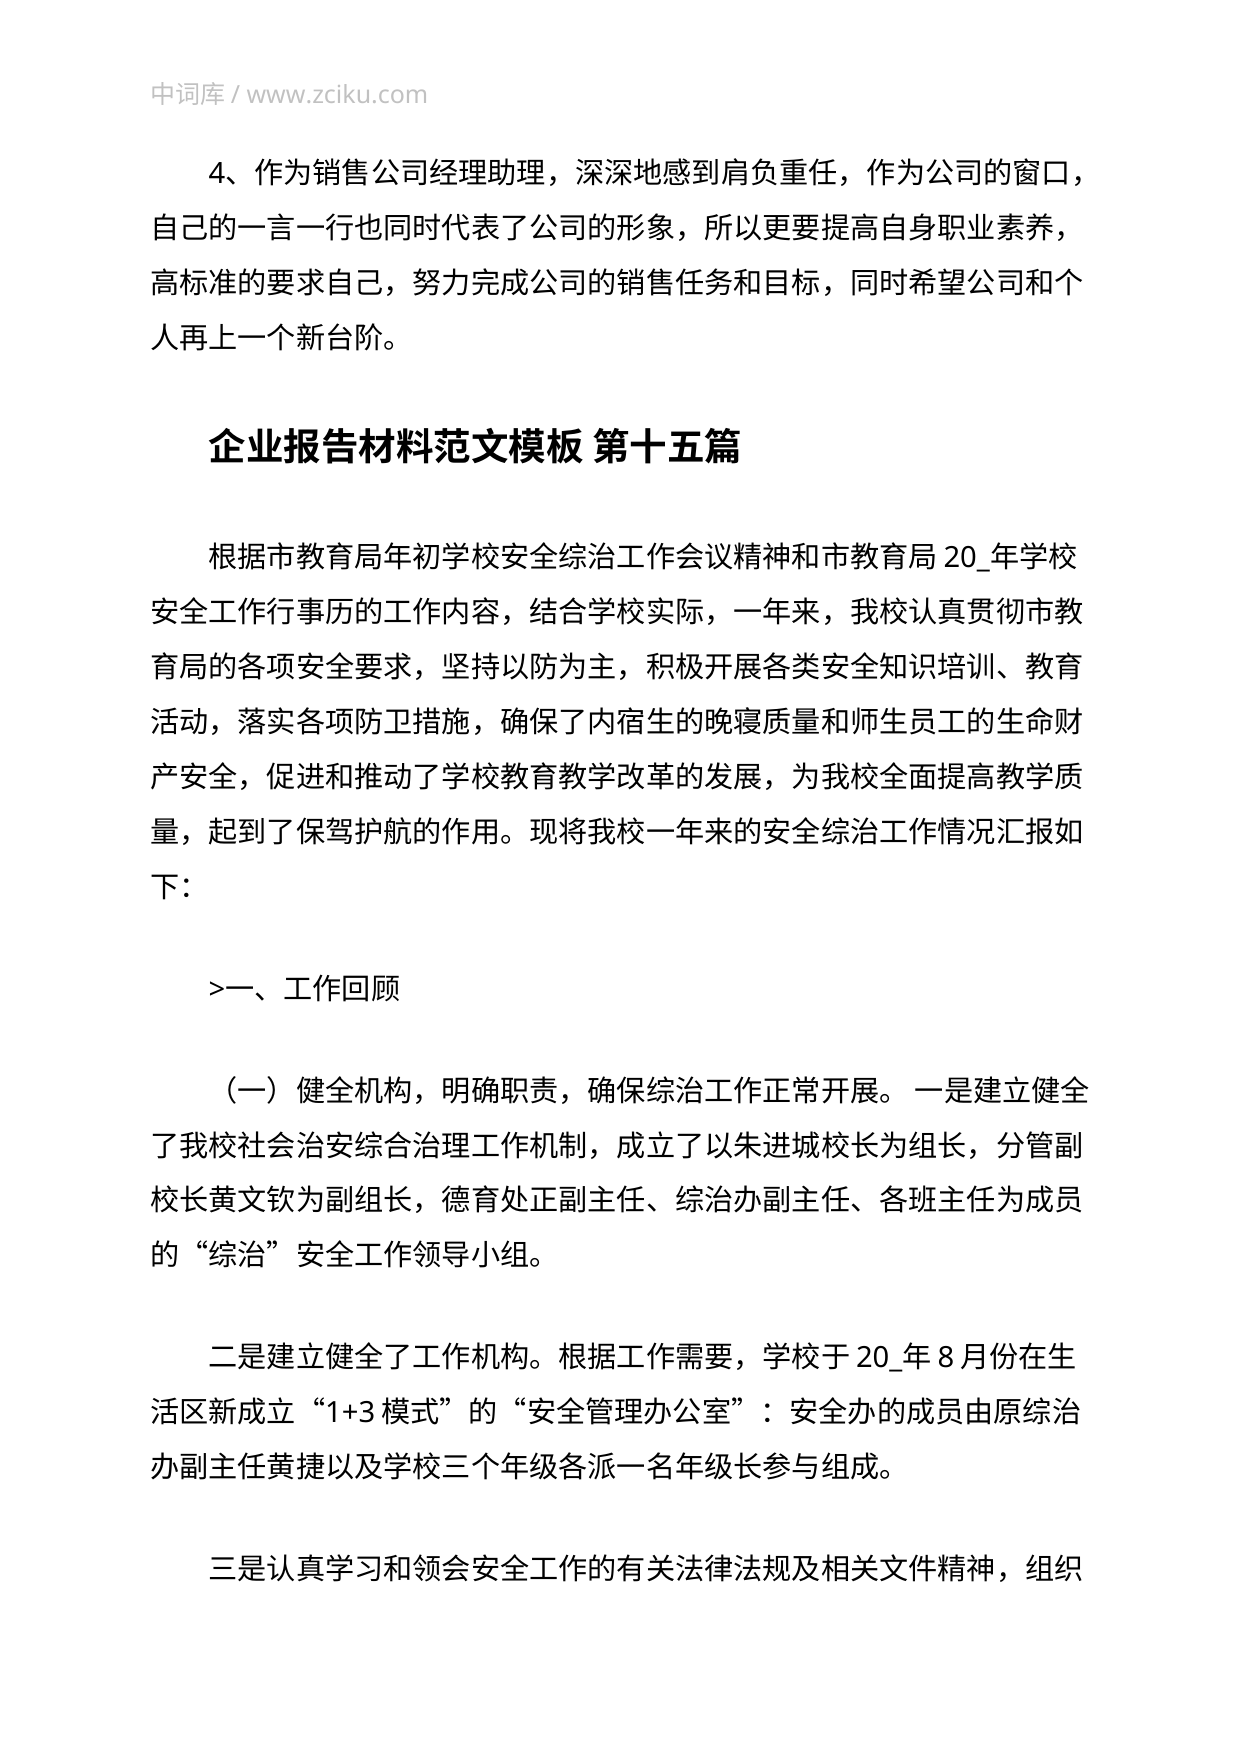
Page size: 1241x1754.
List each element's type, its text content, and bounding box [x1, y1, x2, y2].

text 4、作为销售公司经理助理，深深地感到肩负重任，作为公司的窗口，自己的一言一行也同时代表了公司的形象，所以更要提高自身职业素养，高标准的要求自己，努力完成公司的销售任务和目标，同时希望公司和个人再上一个新台阶。 [150, 150, 1090, 357]
text >一、工作回顾 [150, 965, 1090, 1008]
text 根据市教育局年初学校安全综治工作会议精神和市教育局20_年学校安全工作行事历的工作内容，结合学校实际，一年来，我校认真贯彻市教育局的各项安全要求，坚持以防为主，积极开展各类安全知识培训、教育活动，落实各项防卫措施，确保了内宿生的晚寝质量和师生员工的生命财产安全，促进和推动了学校教育教学改革的发展，为我校全面提高教学质量，起到了保驾护航的作用。现将我校一年来的安全综治工作情况汇报如下： [150, 534, 1090, 906]
text 二是建立健全了工作机构。根据工作需要，学校于20_年8月份在生活区新成立“1+3模式”的“安全管理办公室”：安全办的成员由原综治办副主任黄捷以及学校三个年级各派一名年级长参与组成。 [150, 1334, 1090, 1486]
text （一）健全机构，明确职责，确保综治工作正常开展。 一是建立健全了我校社会治安综合治理工作机制，成立了以朱进城校长为组长，分管副校长黄文钦为副组长，德育处正副主任、综治办副主任、各班主任为成员的“综治”安全工作领导小组。 [150, 1067, 1090, 1274]
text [150, 1545, 1090, 1588]
text 企业报告材料范文模板 第十五篇 [150, 417, 1090, 471]
